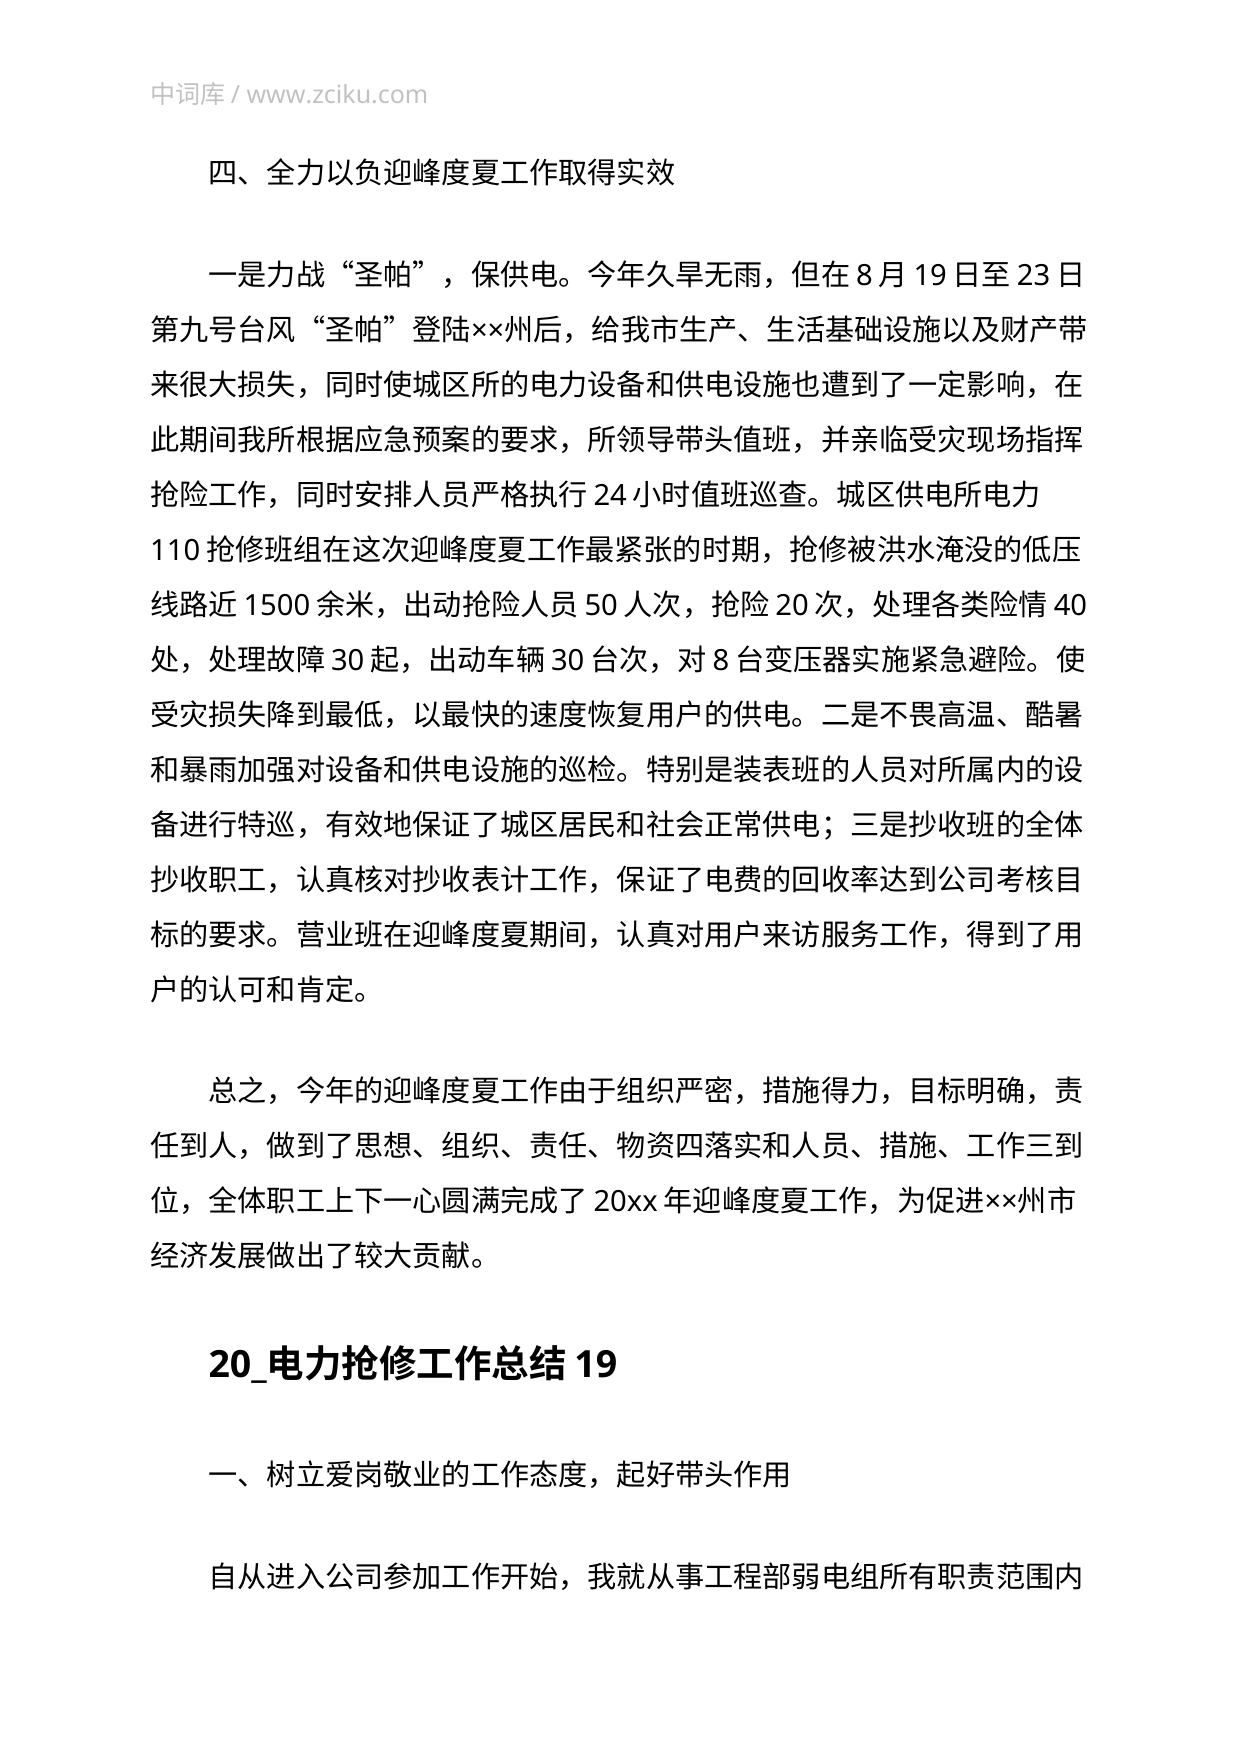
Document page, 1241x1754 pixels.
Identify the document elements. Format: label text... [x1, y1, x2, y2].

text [150, 1554, 1090, 1596]
text 一是力战“圣帕”，保供电。今年久旱无雨，但在8月19日至23日第九号台风“圣帕”登陆××州后，给我市生产、生活基础设施以及财产带来很大损失，同时使城区所的电力设备和供电设施也遭到了一定影响，在此期间我所根据应急预案的要求，所领导带头值班，并亲临受灾现场指挥抢险工作，同时安排人员严格执行24小时值班巡查。城区供电所电力110抢修班组在这次迎峰度夏工作最紧张的时期，抢修被洪水淹没的低压线路近1500余米，出动抢险人员50人次，抢险20次，处理各类险情40处，处理故障30起，出动车辆30台次，对8台变压器实施紧急避险。使受灾损失降到最低，以最快的速度恢复用户的供电。二是不畏高温、酷暑和暴雨加强对设备和供电设施的巡检。特别是装表班的人员对所属内的设备进行特巡，有效地保证了城区居民和社会正常供电；三是抄收班的全体抄收职工，认真核对抄收表计工作，保证了电费的回收率达到公司考核目标的要求。营业班在迎峰度夏期间，认真对用户来访服务工作，得到了用户的认可和肯定。 [150, 252, 1090, 1008]
text 四、全力以负迎峰度夏工作取得实效 [150, 150, 1090, 192]
text 一、树立爱岗敬业的工作态度，起好带头作用 [150, 1452, 1090, 1494]
text 总之，今年的迎峰度夏工作由于组织严密，措施得力，目标明确，责任到人，做到了思想、组织、责任、物资四落实和人员、措施、工作三到位，全体职工上下一心圆满完成了20xx年迎峰度夏工作，为促进××州市经济发展做出了较大贡献。 [150, 1068, 1090, 1275]
text 20_电力抢修工作总结19 [150, 1334, 1090, 1389]
